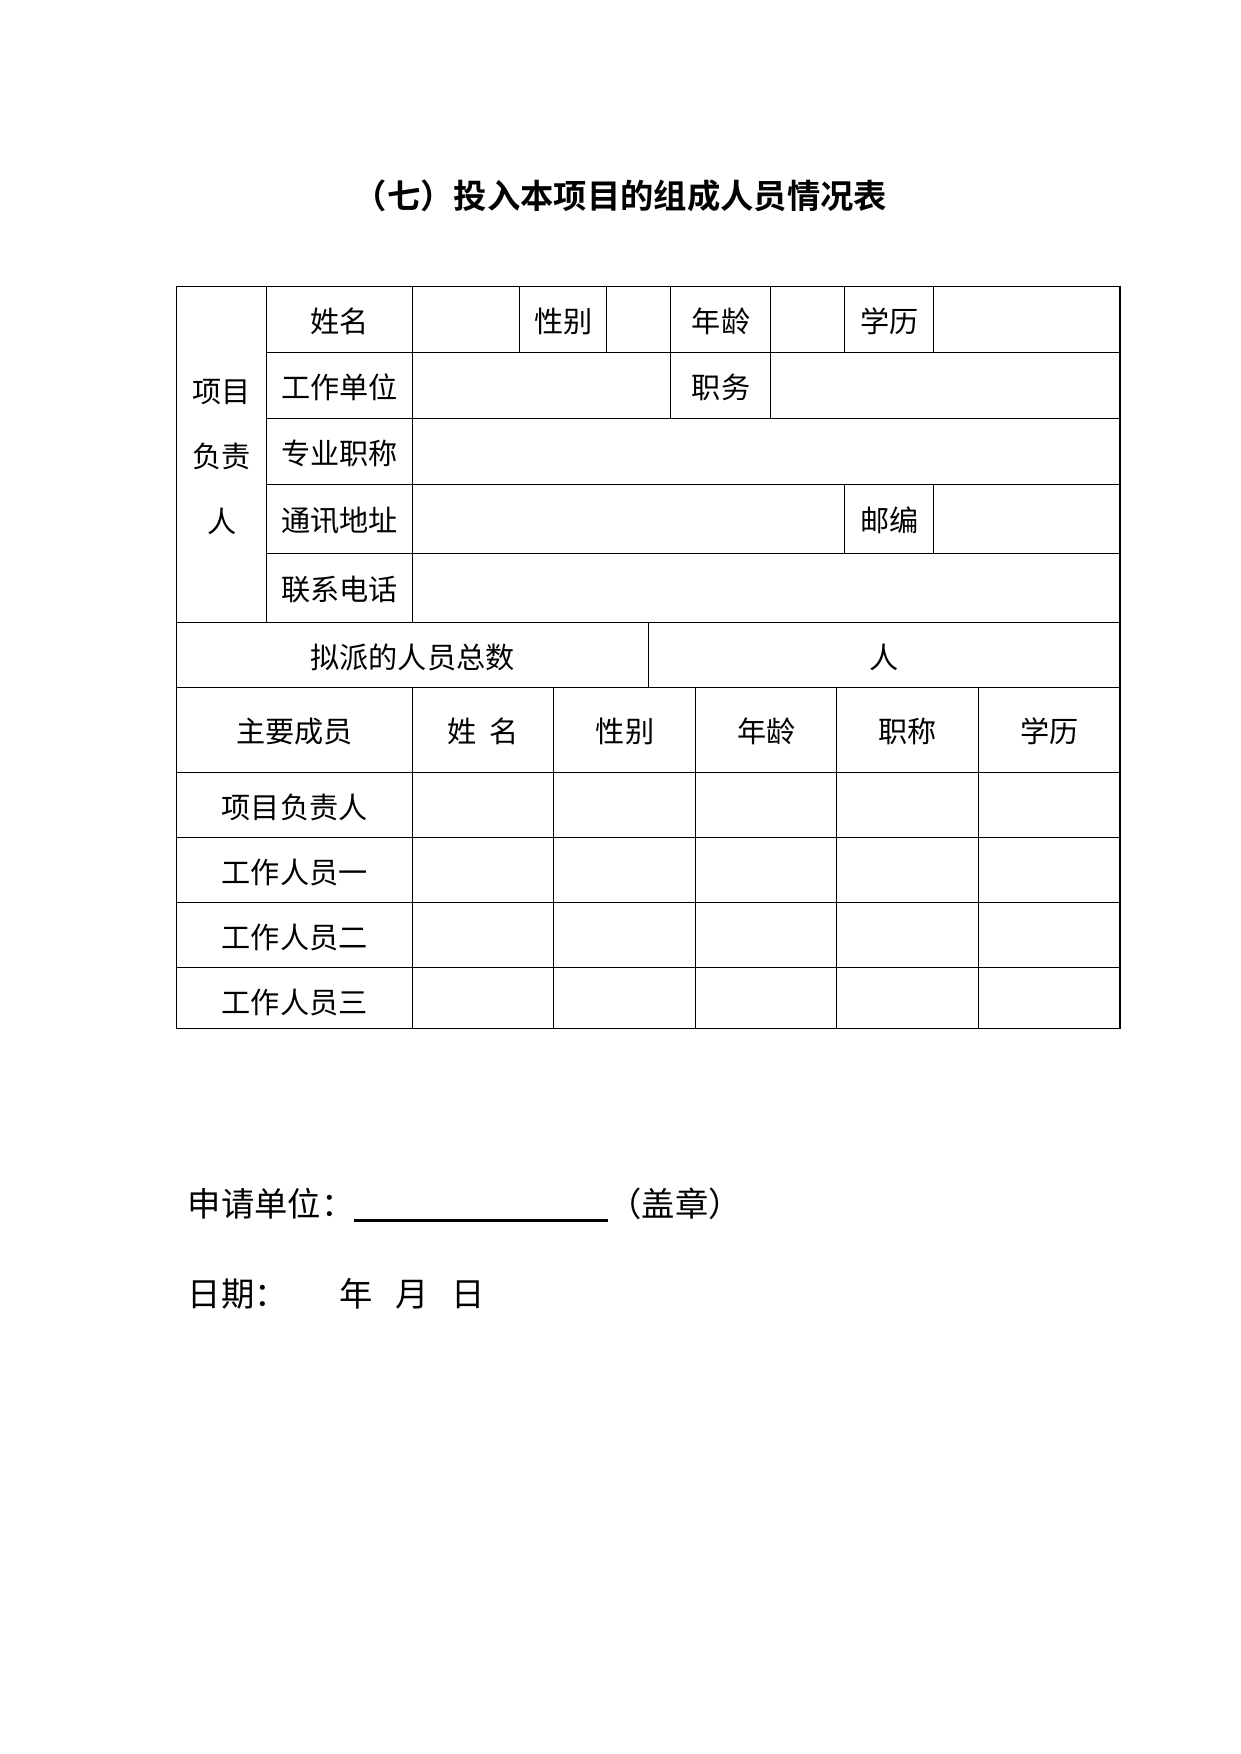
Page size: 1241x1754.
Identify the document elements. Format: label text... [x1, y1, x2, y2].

table_cell [837, 838, 978, 902]
table_cell [771, 353, 1119, 418]
table_cell [979, 903, 1119, 967]
table_cell [413, 968, 553, 1028]
table_cell 性别 [554, 688, 695, 772]
table_cell 工作人员二 [177, 903, 412, 967]
table_cell [934, 485, 1119, 553]
table_cell 联系电话 [267, 554, 412, 622]
table_cell [413, 838, 553, 902]
table_cell [696, 773, 836, 837]
table_cell 工作人员一 [177, 838, 412, 902]
table_cell 职务 [671, 353, 770, 418]
table_header 项目负责人 [177, 287, 266, 622]
table_cell [554, 773, 695, 837]
table_header [413, 287, 519, 352]
table_cell 项目负责人 [177, 773, 412, 837]
table_cell 人 [649, 623, 1119, 687]
table_cell 邮编 [845, 485, 933, 553]
table_header 学历 [845, 287, 933, 352]
table_cell [413, 419, 1119, 484]
table_cell 拟派的人员总数 [177, 623, 648, 687]
table_cell 学历 [979, 688, 1119, 772]
table_cell 工作单位 [267, 353, 412, 418]
table_cell [554, 838, 695, 902]
table_cell [554, 968, 695, 1028]
table_cell 专业职称 [267, 419, 412, 484]
table_cell [979, 968, 1119, 1028]
list （七）投入本项目的组成人员情况表 [187, 162, 1053, 227]
table_header [771, 287, 844, 352]
table_header [607, 287, 670, 352]
table_cell 工作人员三 [177, 968, 412, 1028]
table_cell 姓 名 [413, 688, 553, 772]
table_cell [979, 773, 1119, 837]
table_cell [413, 903, 553, 967]
table_cell [696, 838, 836, 902]
table_cell 职称 [837, 688, 978, 772]
table_header 年龄 [671, 287, 770, 352]
text 申请单位： （盖章） [187, 1170, 1053, 1235]
table_header 性别 [520, 287, 606, 352]
table_cell 年龄 [696, 688, 836, 772]
table_cell [554, 903, 695, 967]
table_header [934, 287, 1119, 352]
table_cell 主要成员 [177, 688, 412, 772]
table_cell [413, 773, 553, 837]
table_cell [837, 773, 978, 837]
table_cell [413, 353, 670, 418]
table_cell 通讯地址 [267, 485, 412, 553]
table_cell [837, 903, 978, 967]
table_cell [413, 485, 844, 553]
table_cell [696, 903, 836, 967]
table_cell [979, 838, 1119, 902]
table_cell [413, 554, 1119, 622]
table_cell [696, 968, 836, 1028]
table_cell [837, 968, 978, 1028]
table_header 姓名 [267, 287, 412, 352]
text 日期： 年 月 日 [187, 1259, 1053, 1324]
